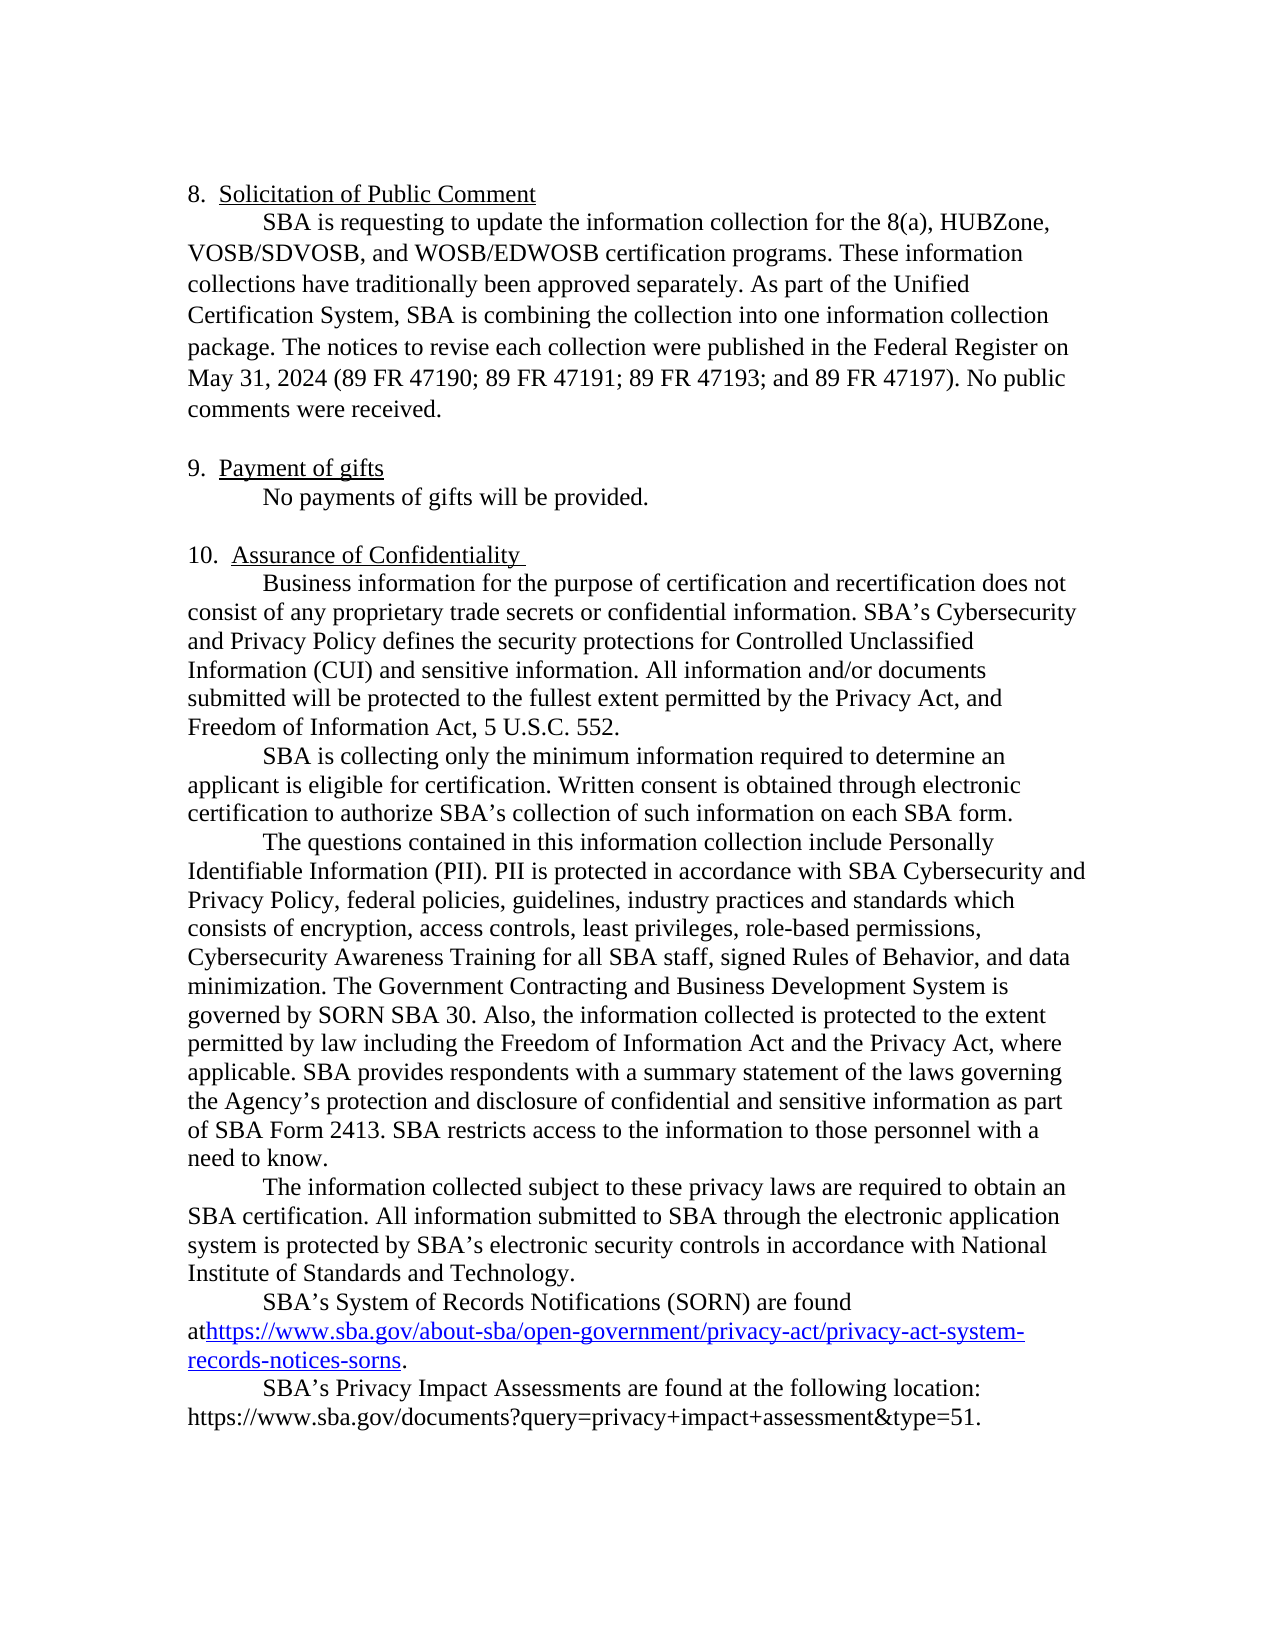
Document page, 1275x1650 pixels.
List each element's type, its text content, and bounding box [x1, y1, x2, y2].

text The questions contained in this information collection include Personally Identifiable Information (PII). PII is protected in accordance with SBA Cybersecurity and Privacy Policy, federal policies, guidelines, industry practices and standards which consists of encryption, access controls, least privileges, role-based permissions, Cybersecurity Awareness Training for all SBA staff, signed Rules of Behavior, and data minimization. The Government Contracting and Business Development System is governed by SORN SBA 30. Also, the information collected is protected to the extent permitted by law including the Freedom of Information Act and the Privacy Act, where applicable. SBA provides respondents with a summary statement of the laws governing the Agency’s protection and disclosure of confidential and sensitive information as part of SBA Form 2413. SBA restricts access to the information to those personnel with a need to know. [187, 827, 1087, 1172]
text Business information for the purpose of certification and recertification does not consist of any proprietary trade secrets or confidential information. SBA’s Cybersecurity and Privacy Policy defines the security protections for Controlled Unclassified Information (CUI) and sensitive information. All information and/or documents submitted will be protected to the fullest extent permitted by the Privacy Act, and Freedom of Information Act, 5 U.S.C. 552. [187, 568, 1087, 741]
text SBA is collecting only the minimum information required to determine an applicant is eligible for certification. Written consent is obtained through electronic certification to authorize SBA’s collection of such information on each SBA form. [187, 741, 1087, 827]
text 8. Solicitation of Public Comment [187, 179, 1087, 207]
text No payments of gifts will be provided. [187, 482, 1087, 511]
text 10. Assurance of Confidentiality [187, 540, 1087, 568]
text SBA is requesting to update the information collection for the 8(a), HUBZone, VOSB/SDVOSB, and WOSB/EDWOSB certification programs. These information collections have traditionally been approved separately. As part of the Unified Certification System, SBA is combining the collection into one information collection package. The notices to revise each collection were published in the Federal Register on May 31, 2024 (89 FR 47190; 89 FR 47191; 89 FR 47193; and 89 FR 47197). No public comments were received. [187, 207, 1087, 422]
text SBA’s Privacy Impact Assessments are found at the following location: https://www.sba.gov/documents?query=privacy+impact+assessment&type=51. [187, 1373, 1087, 1431]
text The information collected subject to these privacy laws are required to obtain an SBA certification. All information submitted to SBA through the electronic application system is protected by SBA’s electronic security controls in accordance with National Institute of Standards and Technology. [187, 1172, 1087, 1287]
text SBA’s System of Records Notifications (SORN) are found athttps://www.sba.gov/about-sba/open-government/privacy-act/privacy-act-system-records-notices-sorns. [187, 1287, 1087, 1373]
text 9. Payment of gifts [187, 453, 1087, 482]
